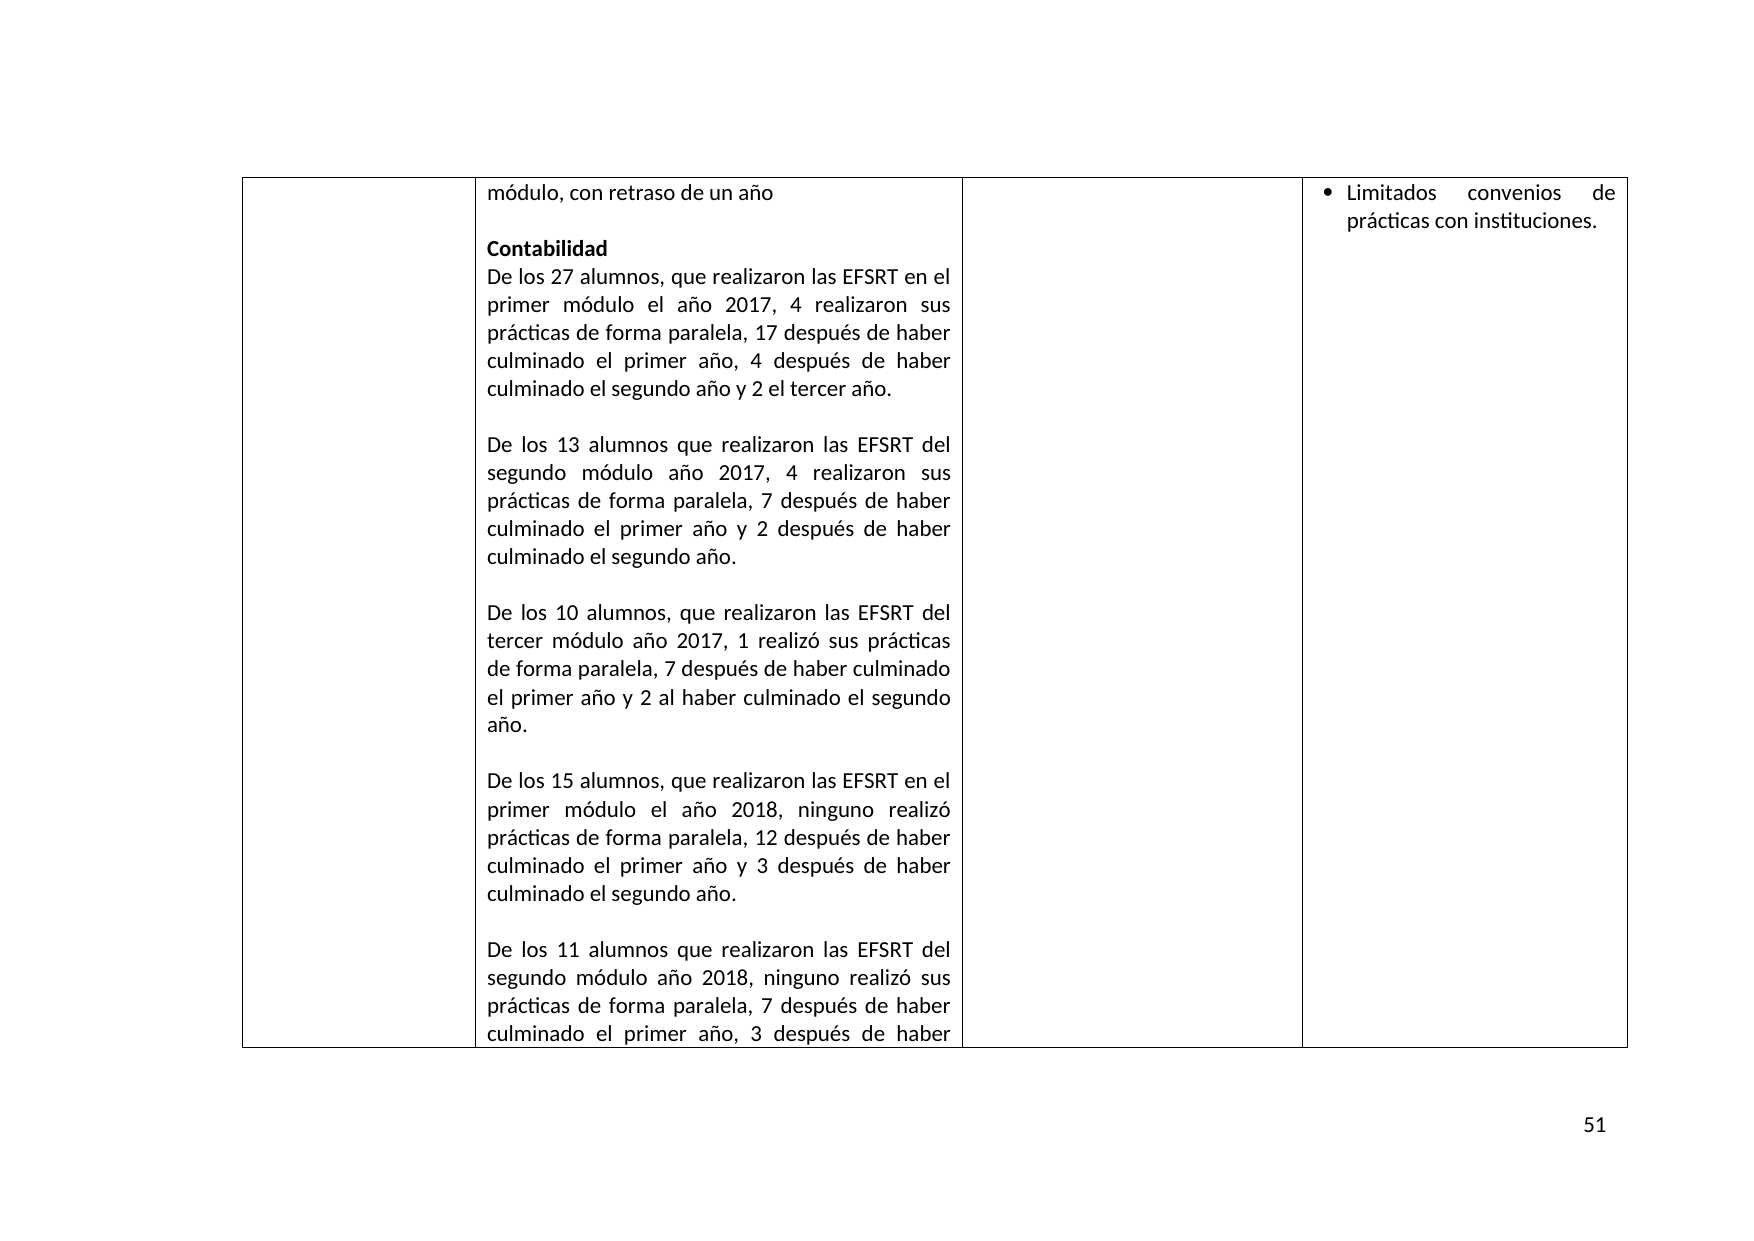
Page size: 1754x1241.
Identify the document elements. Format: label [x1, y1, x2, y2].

table_cell [476, 178, 962, 1047]
table_cell [243, 178, 475, 1047]
table_cell [963, 178, 1302, 1047]
table_cell [1303, 178, 1627, 1047]
